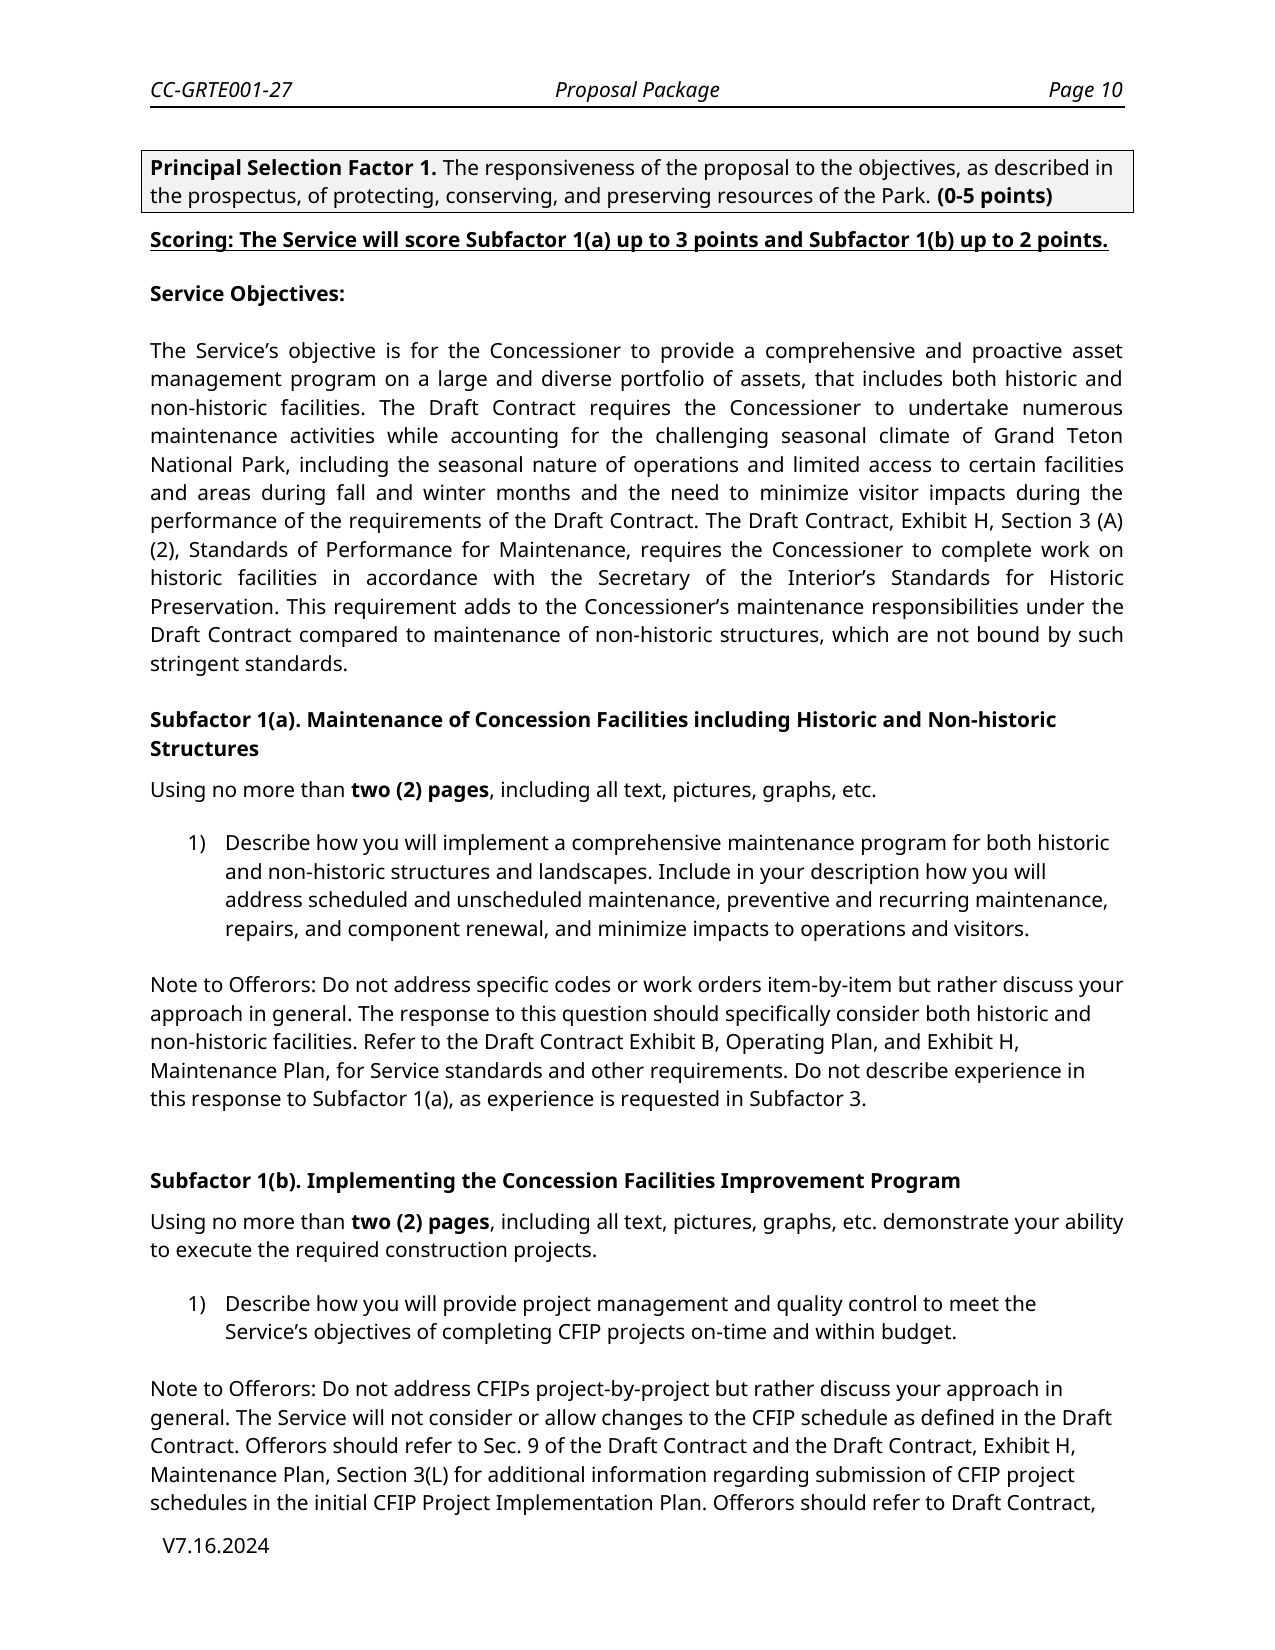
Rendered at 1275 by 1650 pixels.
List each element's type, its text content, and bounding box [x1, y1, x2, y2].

text The Service’s objective is for the Concessioner to provide a comprehensive and proactive asset management program on a large and diverse portfolio of assets, that includes both historic and non-historic facilities. The Draft Contract requires the Concessioner to undertake numerous maintenance activities while accounting for the challenging seasonal climate of Grand Teton National Park, including the seasonal nature of operations and limited access to certain facilities and areas during fall and winter months and the need to minimize visitor impacts during the performance of the requirements of the Draft Contract. The Draft Contract, Exhibit H, Section 3 (A) (2), Standards of Performance for Maintenance, requires the Concessioner to complete work on historic facilities in accordance with the Secretary of the Interior’s Standards for Historic Preservation. This requirement adds to the Concessioner’s maintenance responsibilities under the Draft Contract compared to maintenance of non-historic structures, which are not bound by such stringent standards. [150, 336, 1125, 677]
subtitle Subfactor 1(a). Maintenance of Concession Facilities including Historic and Non-historic Structures [150, 706, 1125, 762]
subtitle Principal Selection Factor 1. The responsiveness of the proposal to the objectives, as described in the prospectus, of protecting, conserving, and preserving resources of the Park. (0-5 points) [142, 151, 1133, 212]
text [150, 1374, 1125, 1517]
text Service Objectives: [150, 279, 1125, 307]
text Note to Offerors: Do not address specific codes or work orders item-by-item but rather discuss your approach in general. The response to this question should specifically consider both historic and non-historic facilities. Refer to the Draft Contract Exhibit B, Operating Plan, and Exhibit H, Maintenance Plan, for Service standards and other requirements. Do not describe experience in this response to Subfactor 1(a), as experience is requested in Subfactor 3. [150, 971, 1125, 1113]
text Using no more than two (2) pages, including all text, pictures, graphs, etc. [150, 775, 1125, 803]
subtitle Subfactor 1(b). Implementing the Concession Facilities Improvement Program [150, 1166, 1125, 1195]
list Describe how you will provide project management and quality control to meet the Service’s objectives of completing CFIP projects on-time and within budget. [187, 1289, 1125, 1346]
list Describe how you will implement a comprehensive maintenance program for both historic and non-historic structures and landscapes. Include in your description how you will address scheduled and unscheduled maintenance, preventive and recurring maintenance, repairs, and component renewal, and minimize impacts to operations and visitors. [187, 828, 1125, 942]
text Using no more than two (2) pages, including all text, pictures, graphs, etc. demonstrate your ability to execute the required construction projects. [150, 1207, 1125, 1264]
text Scoring: The Service will score Subfactor 1(a) up to 3 points and Subfactor 1(b) up to 2 points. [150, 226, 1125, 254]
